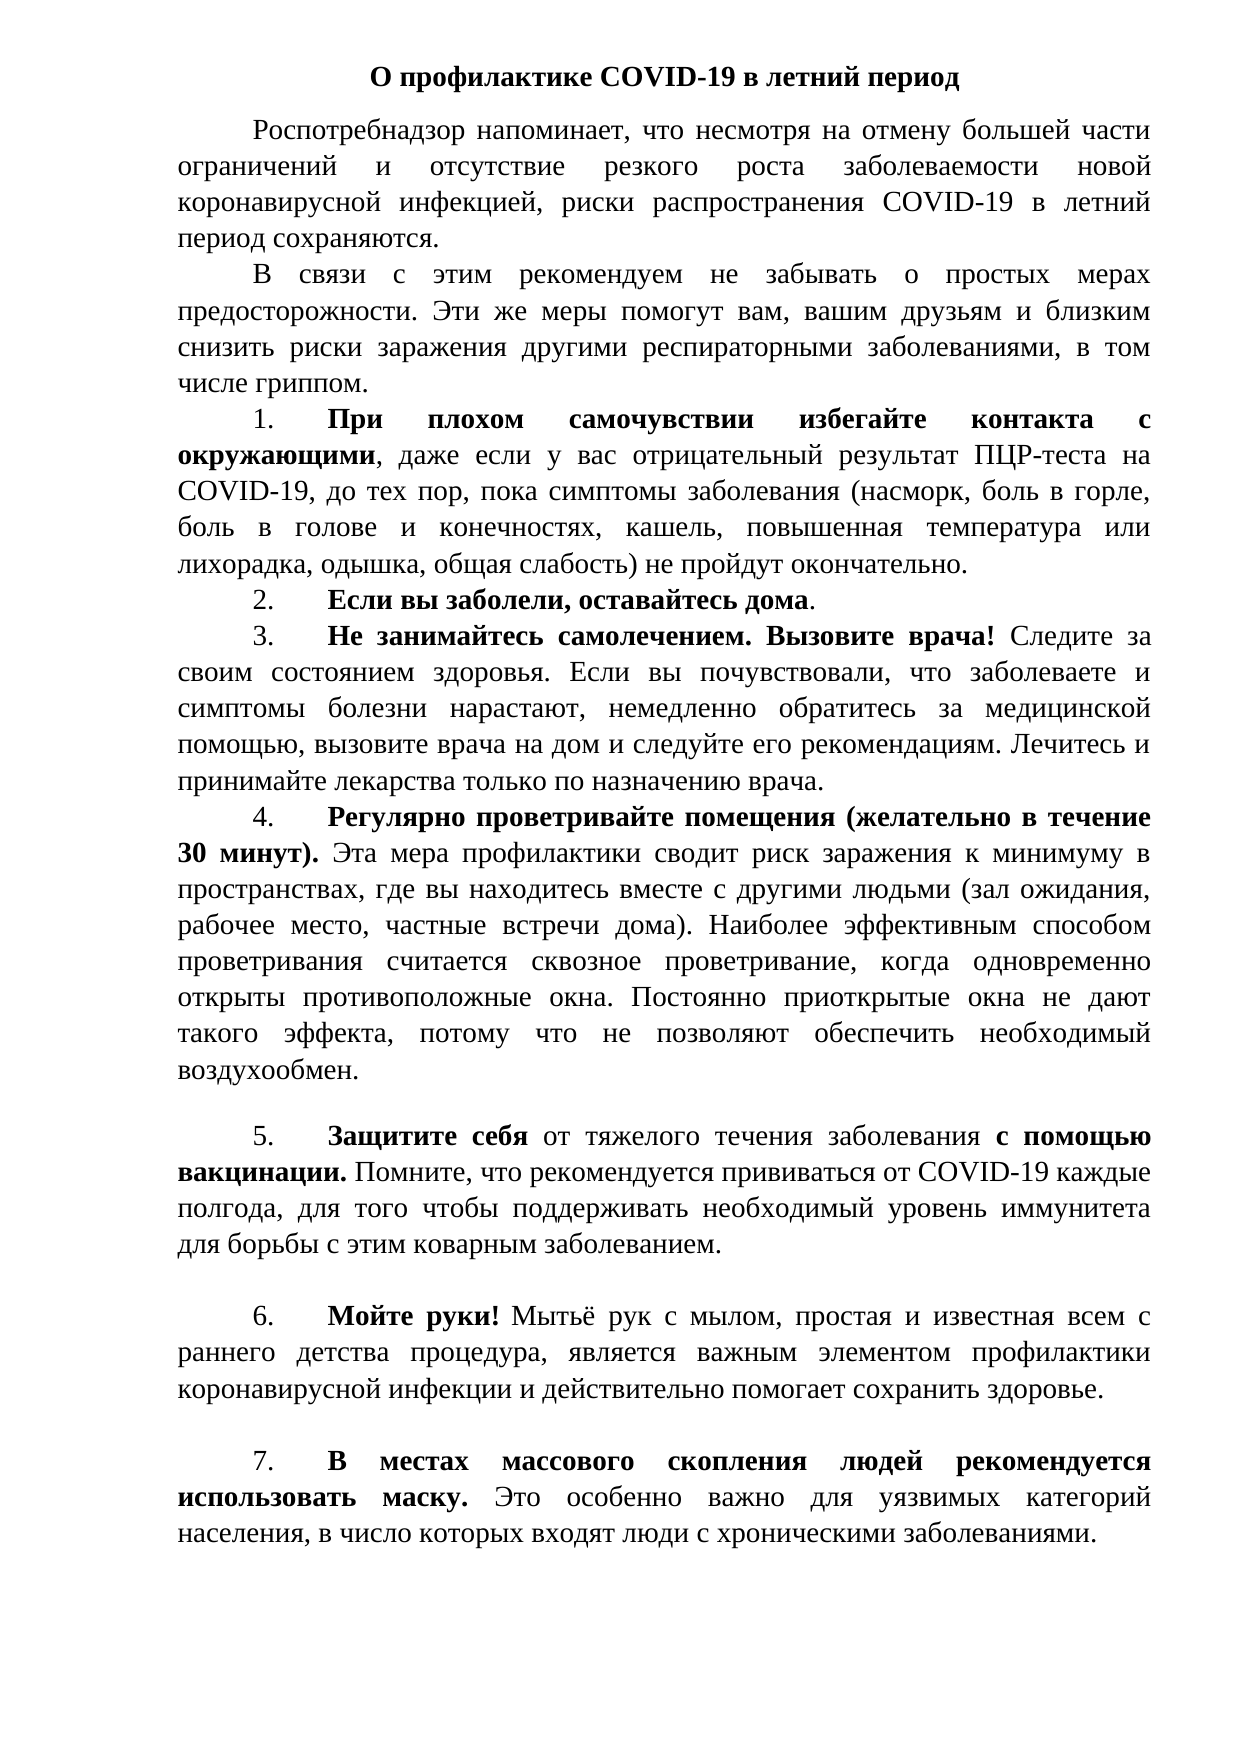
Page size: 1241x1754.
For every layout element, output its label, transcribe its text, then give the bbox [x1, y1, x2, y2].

list Защитите себя от тяжелого течения заболевания с помощью вакцинации. Помните, что рекомендуется прививаться от COVID-19 каждые полгода, для того чтобы поддерживать необходимый уровень иммунитета для борьбы с этим коварным заболеванием. [177, 1118, 1152, 1260]
list Регулярно проветривайте помещения (желательно в течение 30 минут). Эта мера профилактики сводит риск заражения к минимуму в пространствах, где вы находитесь вместе с другими людьми (зал ожидания, рабочее место, частные встречи дома). Наиболее эффективным способом проветривания считается сквозное проветривание, когда одновременно открыты противоположные окна. Постоянно приоткрытые окна не дают такого эффекта, потому что не позволяют обеспечить необходимый воздухообмен. [177, 799, 1152, 1116]
text В связи с этим рекомендуем не забывать о простых мерах предосторожности. Эти же меры помогут вам, вашим друзьям и близким снизить риски заражения другими респираторными заболеваниями, в том числе гриппом. [177, 257, 1152, 398]
list В местах массового скопления людей рекомендуется использовать маску. Это особенно важно для уязвимых категорий населения, в число которых входят люди с хроническими заболеваниями. [177, 1443, 1152, 1549]
list При плохом самочувствии избегайте контакта с окружающими, даже если у вас отрицательный результат ПЦР-теста на COVID-19, до тех пор, пока симптомы заболевания (насморк, боль в горле, боль в голове и конечностях, кашель, повышенная температура или лихорадка, одышка, общая слабость) не пройдут окончательно. [177, 401, 1152, 579]
text О профилактике COVID-19 в летний период [177, 59, 1152, 93]
text Роспотребнадзор напоминает, что несмотря на отмену большей части ограничений и отсутствие резкого роста заболеваемости новой коронавирусной инфекцией, риски распространения COVID-19 в летний период сохраняются. [177, 112, 1152, 254]
list Если вы заболели, оставайтесь дома. [177, 582, 1152, 615]
list Мойте руки! Мытьё рук с мылом, простая и известная всем с раннего детства процедура, является важным элементом профилактики коронавирусной инфекции и действительно помогает сохранить здоровье. [177, 1298, 1152, 1404]
list Не занимайтесь самолечением. Вызовите врача! Следите за своим состоянием здоровья. Если вы почувствовали, что заболеваете и симптомы болезни нарастают, немедленно обратитесь за медицинской помощью, вызовите врача на дом и следуйте его рекомендациям. Лечитесь и принимайте лекарства только по назначению врача. [177, 618, 1152, 796]
